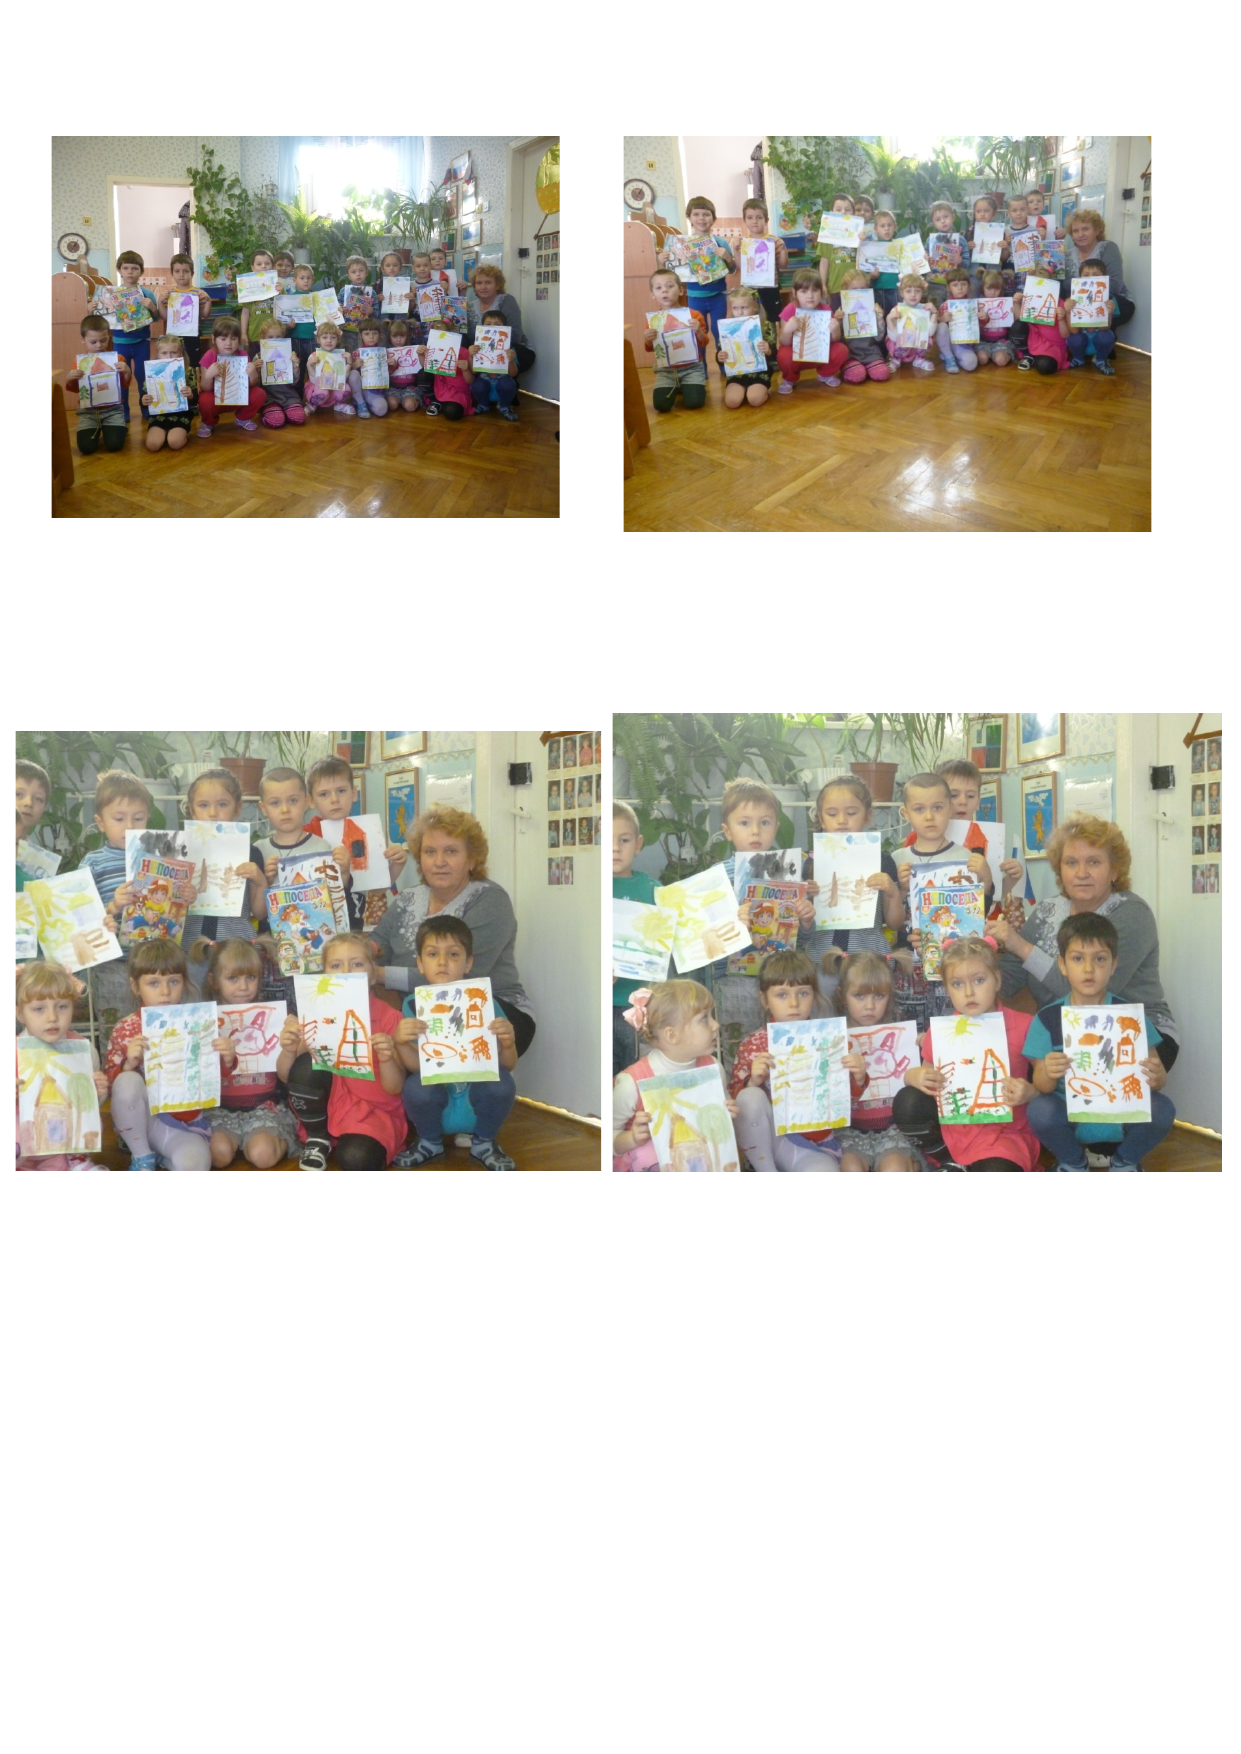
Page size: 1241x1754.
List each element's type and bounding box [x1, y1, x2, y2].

picture [51, 136, 560, 518]
picture [623, 136, 1152, 532]
picture [612, 713, 1222, 1172]
picture [15, 731, 602, 1171]
